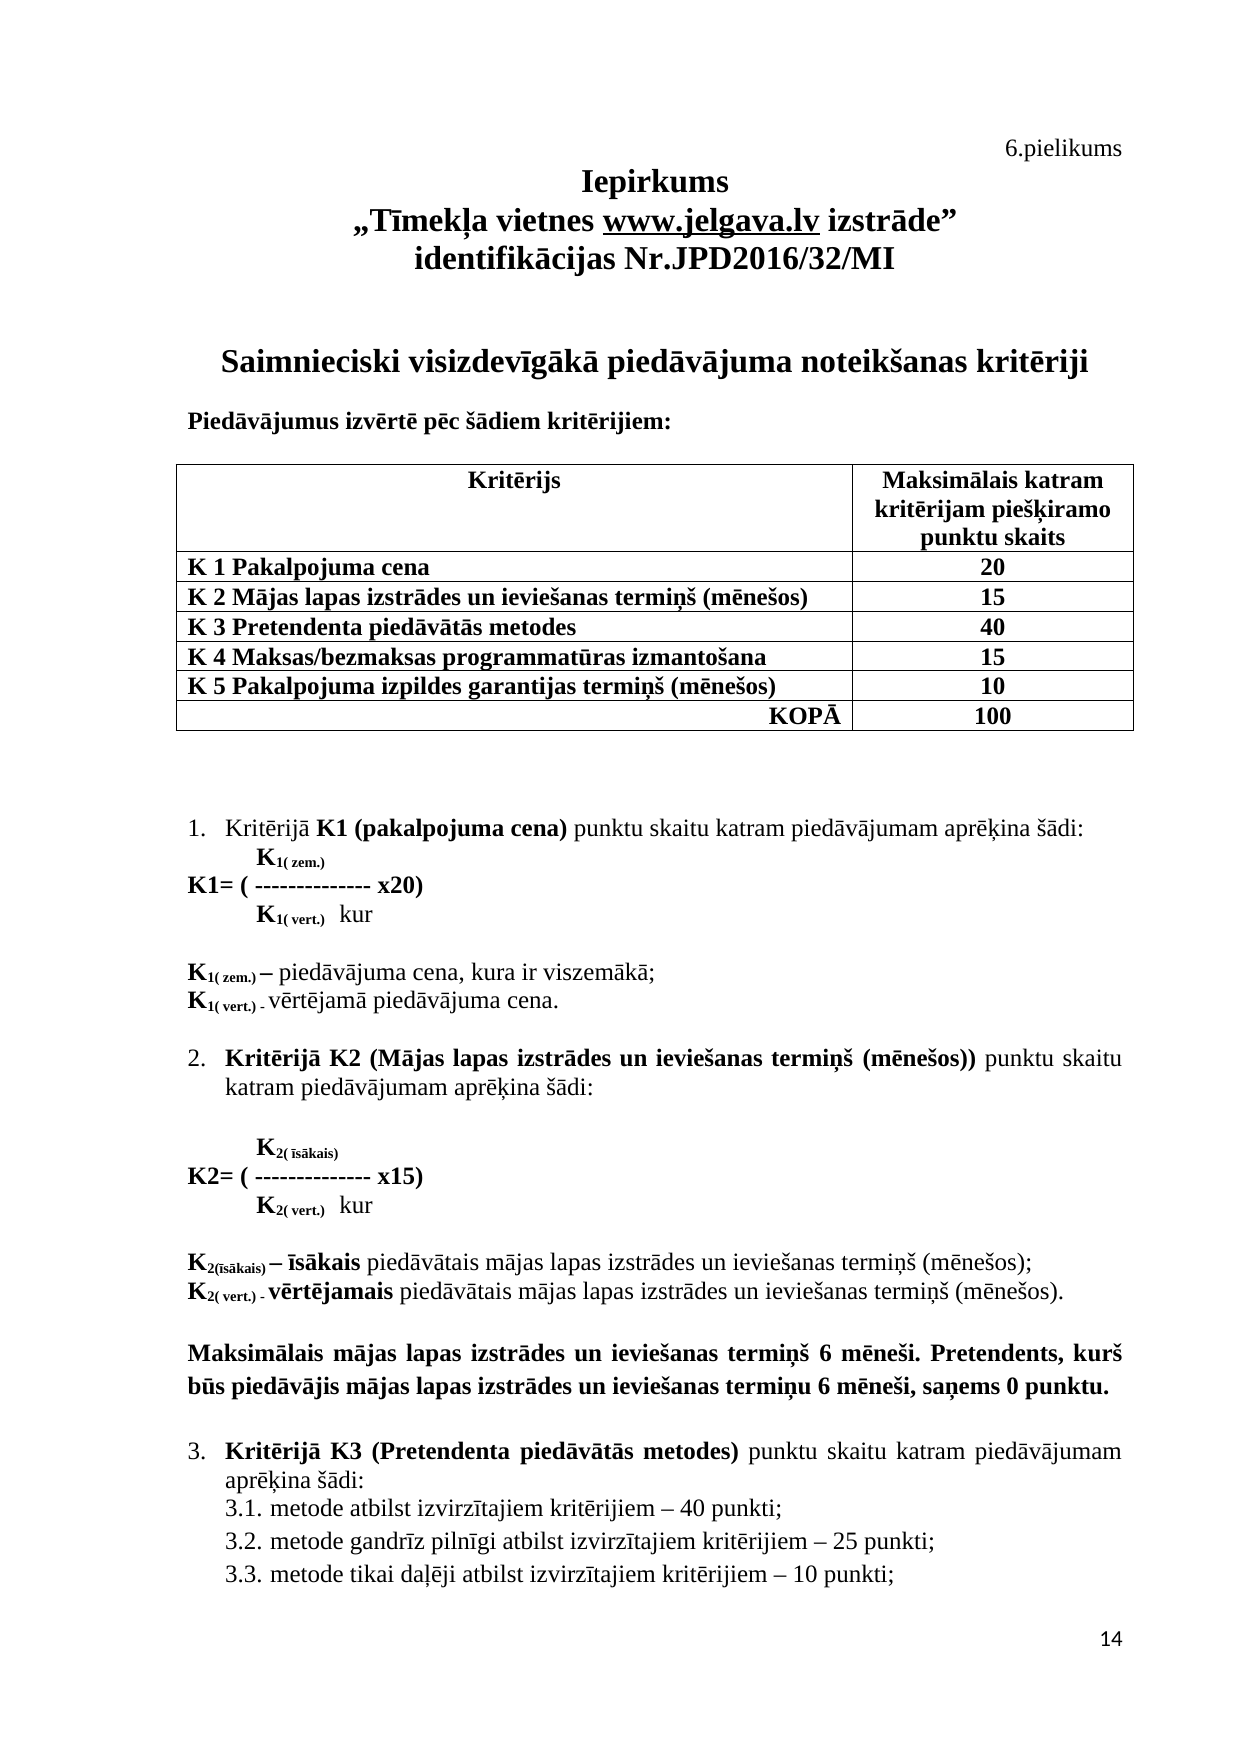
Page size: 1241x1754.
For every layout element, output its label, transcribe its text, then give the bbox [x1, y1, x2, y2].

table_cell K 4 Maksas/bezmaksas programmatūras izmantošana [177, 642, 852, 670]
text Iepirkums [187, 162, 1122, 200]
list metode atbilst izvirzītajiem kritērijiem – 40 punkti; [225, 1493, 1122, 1522]
text K1( vert.) kur [187, 899, 1122, 928]
text identifikācijas Nr.JPD2016/32/MI [187, 238, 1122, 277]
table_cell 20 [853, 552, 1133, 581]
text K1( zem.) – piedāvājuma cena, kura ir viszemākā; [187, 957, 1122, 985]
text 6.pielikums [187, 133, 1122, 162]
table_cell 10 [853, 671, 1133, 700]
list metode tikai daļēji atbilst izvirzītajiem kritērijiem – 10 punkti; [225, 1559, 1122, 1588]
table_cell 15 [853, 582, 1133, 611]
text Saimnieciski visizdevīgākā piedāvājuma noteikšanas kritēriji [187, 342, 1122, 380]
text K1( vert.) - vērtējamā piedāvājuma cena. [187, 985, 1122, 1014]
text „Tīmekļa vietnes www.jelgava.lv izstrāde” [187, 200, 1122, 238]
list Kritērijā K1 (pakalpojuma cena) punktu skaitu katram piedāvājumam aprēķina šādi: [187, 813, 1122, 842]
table_header K2( īsākais) K2= ( -------------- x15) K2( vert.) kur K2(īsākais) – īsākais piedāvātais mājas lapas izstrādes un ieviešanas termiņš (mēnešos); K2( vert.) - vērtējamais piedāvātais mājas lapas izstrādes un ieviešanas termiņš (mēnešos). Maksimālais mājas lapas izstrādes un ieviešanas termiņš 6 mēneši. Pretendents, kurš būs piedāvājis mājas lapas izstrādes un ieviešanas termiņu 6 mēneši, saņems 0 punktu. [176, 1100, 1133, 1436]
table_header Maksimālais katram kritērijam piešķiramo punktu skaits [853, 465, 1133, 551]
table_cell K 5 Pakalpojuma izpildes garantijas termiņš (mēnešos) [177, 671, 852, 700]
text K1( zem.) [187, 842, 1122, 870]
list metode gandrīz pilnīgi atbilst izvirzītajiem kritērijiem – 25 punkti; [225, 1526, 1122, 1555]
table_cell KOPĀ [177, 701, 852, 730]
list Kritērijā K2 (Mājas lapas izstrādes un ieviešanas termiņš (mēnešos)) punktu skaitu katram piedāvājumam aprēķina šādi: [187, 1043, 1122, 1100]
table_cell K 3 Pretendenta piedāvātās metodes [177, 612, 852, 641]
list Kritērijā K3 (Pretendenta piedāvātās metodes) punktu skaitu katram piedāvājumam aprēķina šādi: [187, 1436, 1122, 1493]
table_cell 15 [853, 642, 1133, 670]
table_header Kritērijs [177, 465, 852, 551]
text K1= ( -------------- x20) [187, 870, 1122, 899]
table_cell K 2 Mājas lapas izstrādes un ieviešanas termiņš (mēnešos) [177, 582, 852, 611]
table_cell 40 [853, 612, 1133, 641]
table_cell 100 [853, 701, 1133, 730]
text Piedāvājumus izvērtē pēc šādiem kritērijiem: [187, 406, 1122, 435]
table_cell K 1 Pakalpojuma cena [177, 552, 852, 581]
